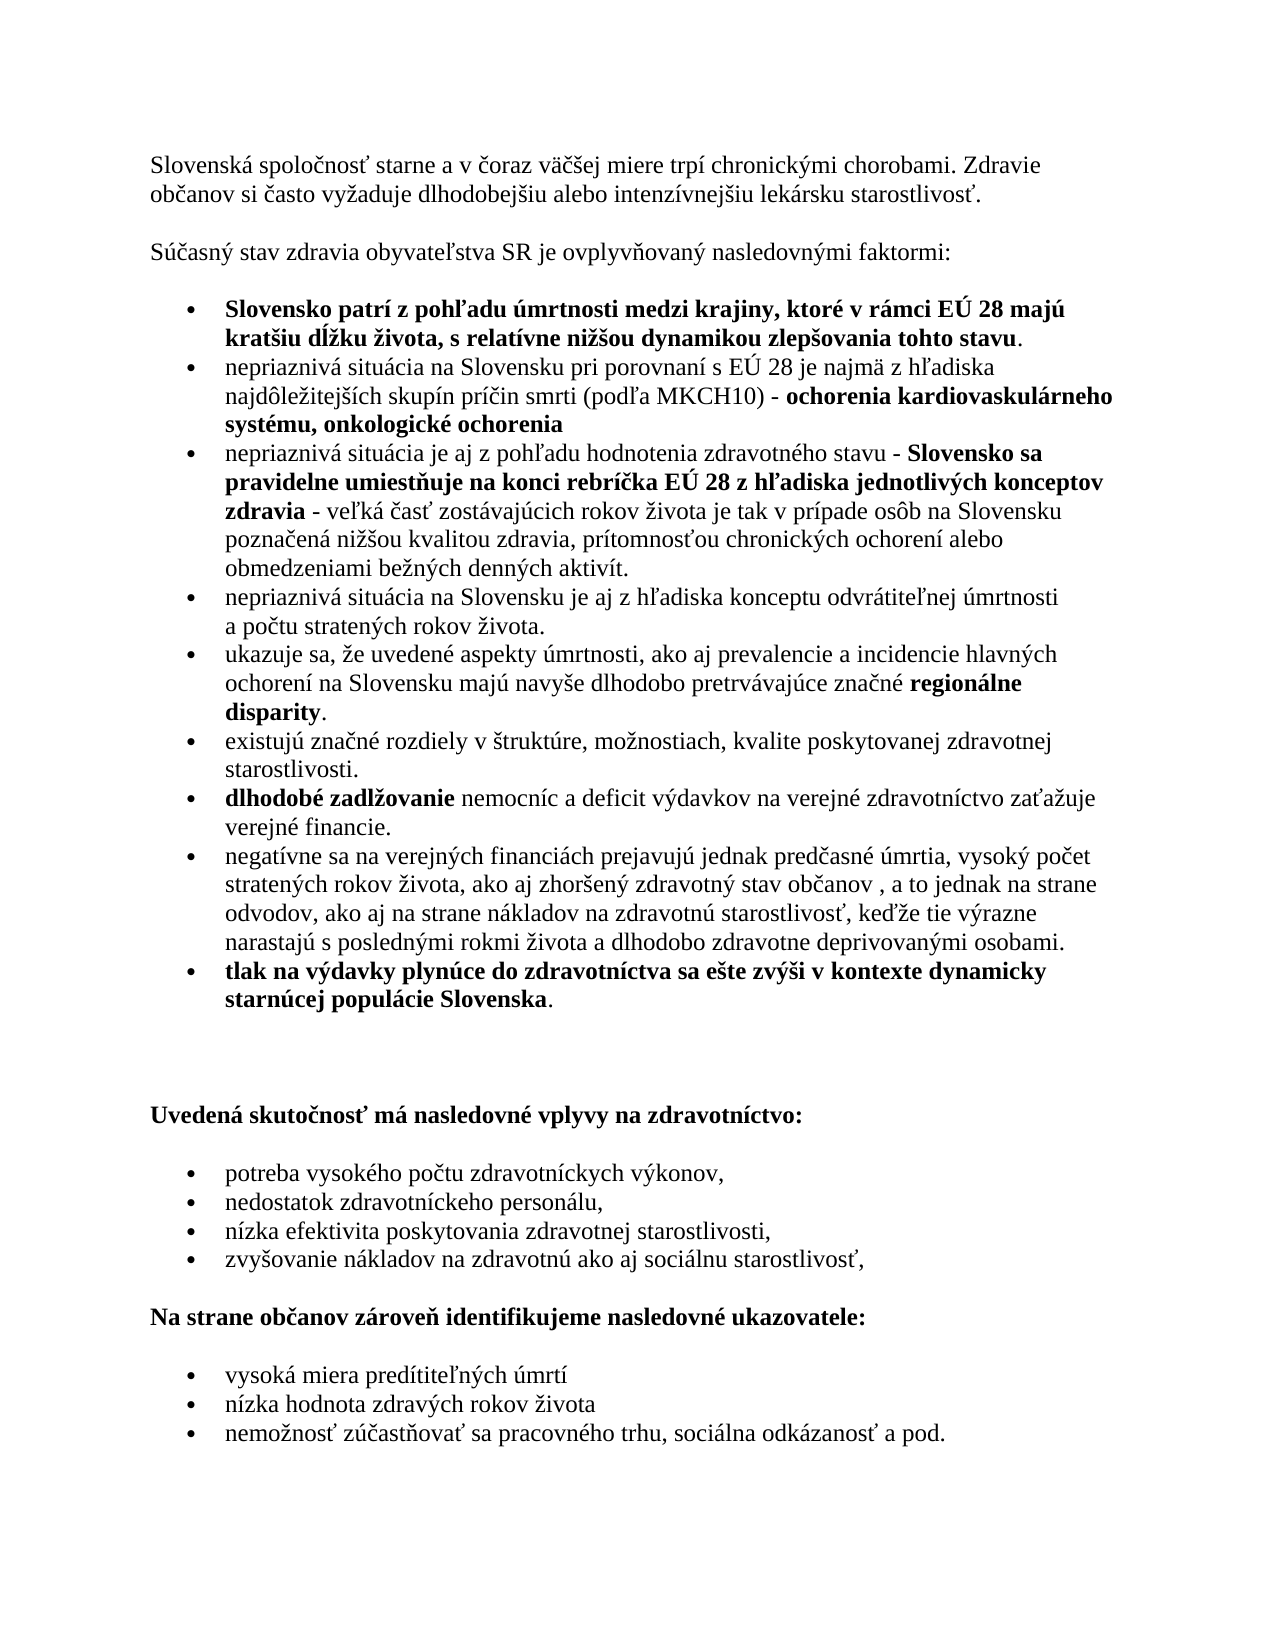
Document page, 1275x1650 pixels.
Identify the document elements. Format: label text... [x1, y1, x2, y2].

list potreba vysokého počtu zdravotníckych výkonov, [187, 1158, 1125, 1187]
list vysoká miera predítiteľných úmrtí [187, 1360, 1125, 1389]
text Slovenská spoločnosť starne a v čoraz väčšej miere trpí chronickými chorobami. Zdravie občanov si často vyžaduje dlhodobejšiu alebo intenzívnejšiu lekársku starostlivosť. [150, 150, 1125, 207]
list zvyšovanie nákladov na zdravotnú ako aj sociálnu starostlivosť, [187, 1244, 1125, 1273]
list Slovensko patrí z pohľadu úmrtnosti medzi krajiny, ktoré v rámci EÚ 28 majú kratšiu dĺžku života, s relatívne nižšou dynamikou zlepšovania tohto stavu. [187, 294, 1125, 352]
list tlak na výdavky plynúce do zdravotníctva sa ešte zvýši v kontexte dynamicky starnúcej populácie Slovenska. [187, 956, 1125, 1013]
list ukazuje sa, že uvedené aspekty úmrtnosti, ako aj prevalencie a incidencie hlavných ochorení na Slovensku majú navyše dlhodobo pretrvávajúce značné regionálne disparity. [187, 639, 1125, 726]
list nedostatok zdravotníckeho personálu, [187, 1187, 1125, 1216]
list nepriaznivá situácia na Slovensku pri porovnaní s EÚ 28 je najmä z hľadiska najdôležitejších skupín príčin smrti (podľa MKCH10) - ochorenia kardiovaskulárneho systému, onkologické ochorenia [187, 352, 1125, 438]
text Súčasný stav zdravia obyvateľstva SR je ovplyvňovaný nasledovnými faktormi: [150, 237, 1125, 265]
list nepriaznivá situácia na Slovensku je aj z hľadiska konceptu odvrátiteľnej úmrtnosti a počtu stratených rokov života. [187, 582, 1125, 639]
list nízka efektivita poskytovania zdravotnej starostlivosti, [187, 1216, 1125, 1244]
list existujú značné rozdiely v štruktúre, možnostiach, kvalite poskytovanej zdravotnej starostlivosti. [187, 726, 1125, 783]
list nepriaznivá situácia je aj z pohľadu hodnotenia zdravotného stavu - Slovensko sa pravidelne umiestňuje na konci rebríčka EÚ 28 z hľadiska jednotlivých konceptov zdravia - veľká časť zostávajúcich rokov života je tak v prípade osôb na Slovensku poznačená nižšou kvalitou zdravia, prítomnosťou chronických ochorení alebo obmedzeniami bežných denných aktivít. [187, 438, 1125, 582]
list nemožnosť zúčastňovať sa pracovného trhu, sociálna odkázanosť a pod. [187, 1418, 1125, 1447]
list nízka hodnota zdravých rokov života [187, 1389, 1125, 1418]
text Na strane občanov zároveň identifikujeme nasledovné ukazovatele: [150, 1302, 1125, 1331]
list negatívne sa na verejných financiách prejavujú jednak predčasné úmrtia, vysoký počet stratených rokov života, ako aj zhoršený zdravotný stav občanov , a to jednak na strane odvodov, ako aj na strane nákladov na zdravotnú starostlivosť, keďže tie výrazne narastajú s poslednými rokmi života a dlhodobo zdravotne deprivovanými osobami. [187, 841, 1125, 956]
text Uvedená skutočnosť má nasledovné vplyvy na zdravotníctvo: [150, 1100, 1125, 1129]
list dlhodobé zadlžovanie nemocníc a deficit výdavkov na verejné zdravotníctvo zaťažuje verejné financie. [187, 783, 1125, 841]
